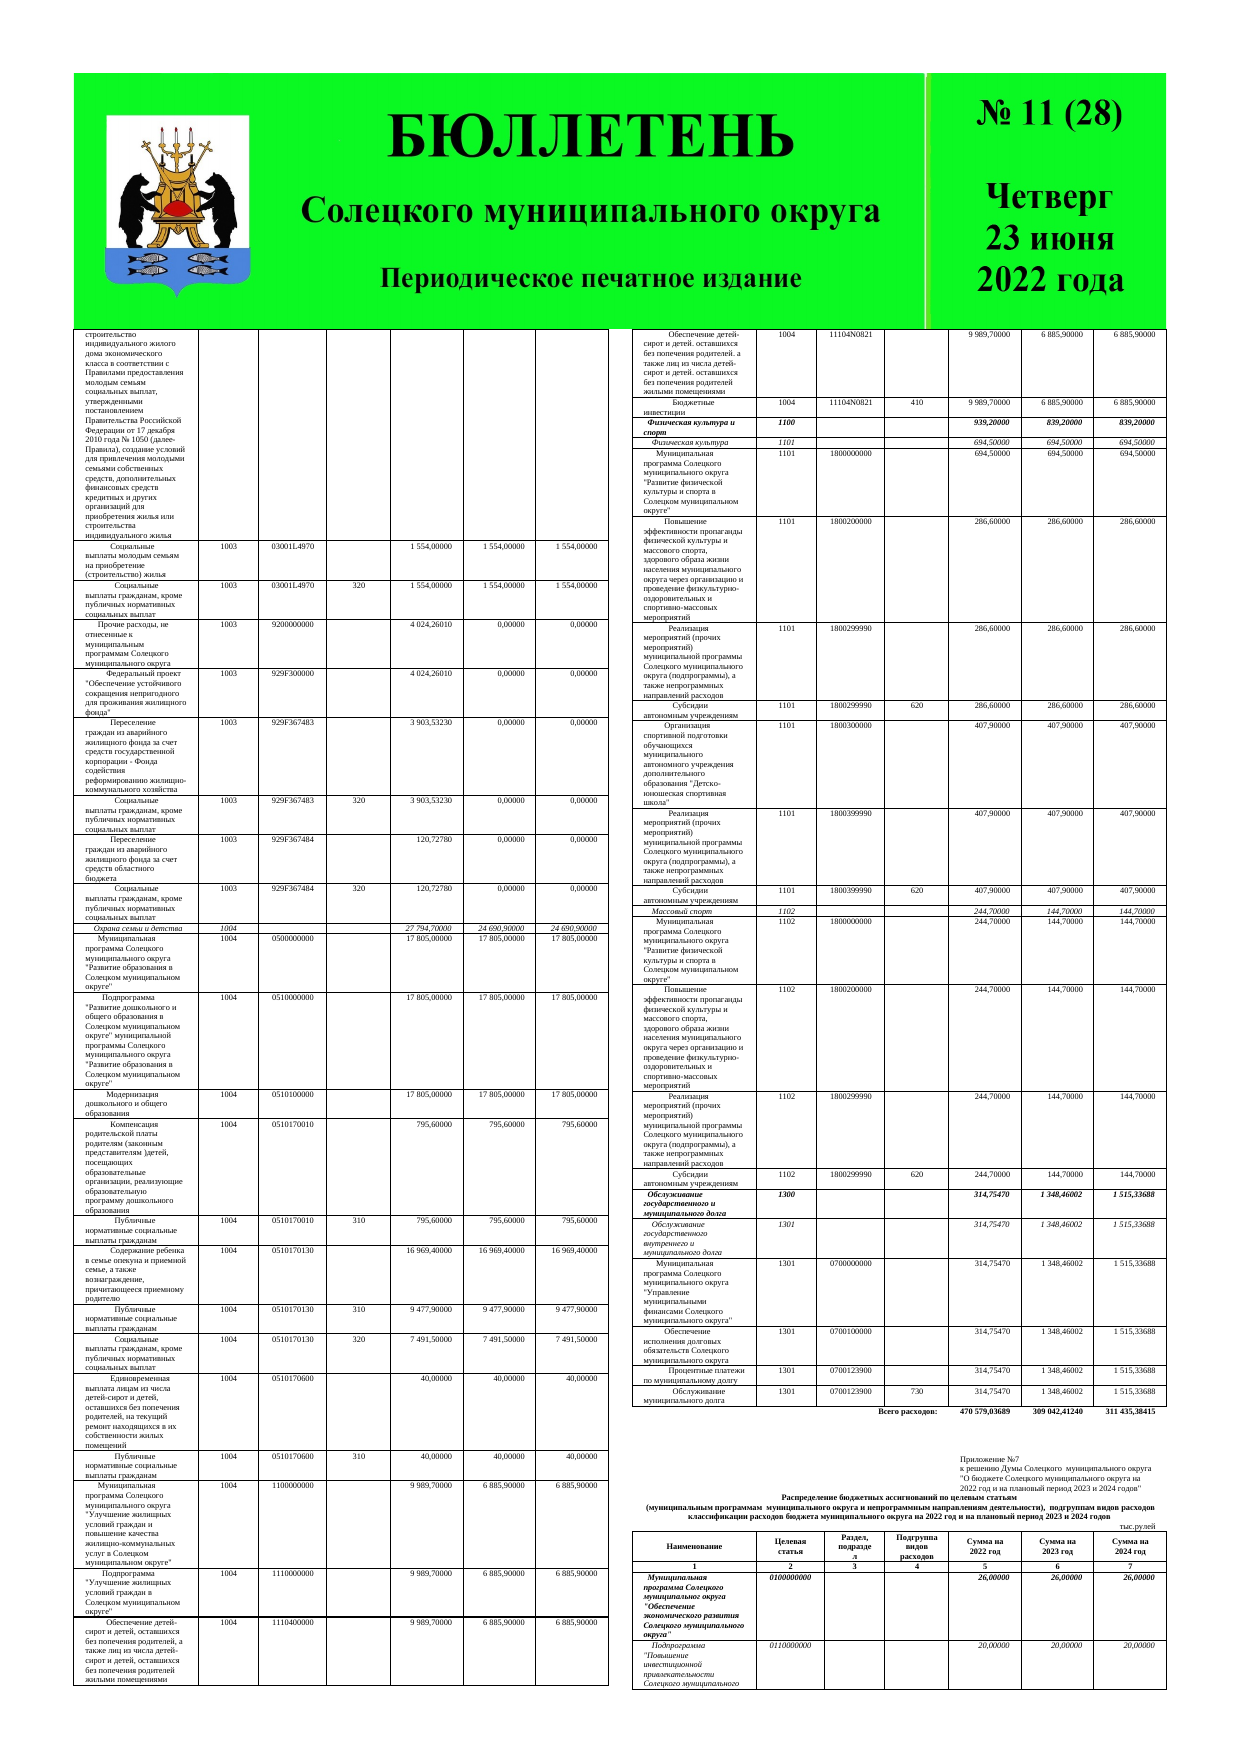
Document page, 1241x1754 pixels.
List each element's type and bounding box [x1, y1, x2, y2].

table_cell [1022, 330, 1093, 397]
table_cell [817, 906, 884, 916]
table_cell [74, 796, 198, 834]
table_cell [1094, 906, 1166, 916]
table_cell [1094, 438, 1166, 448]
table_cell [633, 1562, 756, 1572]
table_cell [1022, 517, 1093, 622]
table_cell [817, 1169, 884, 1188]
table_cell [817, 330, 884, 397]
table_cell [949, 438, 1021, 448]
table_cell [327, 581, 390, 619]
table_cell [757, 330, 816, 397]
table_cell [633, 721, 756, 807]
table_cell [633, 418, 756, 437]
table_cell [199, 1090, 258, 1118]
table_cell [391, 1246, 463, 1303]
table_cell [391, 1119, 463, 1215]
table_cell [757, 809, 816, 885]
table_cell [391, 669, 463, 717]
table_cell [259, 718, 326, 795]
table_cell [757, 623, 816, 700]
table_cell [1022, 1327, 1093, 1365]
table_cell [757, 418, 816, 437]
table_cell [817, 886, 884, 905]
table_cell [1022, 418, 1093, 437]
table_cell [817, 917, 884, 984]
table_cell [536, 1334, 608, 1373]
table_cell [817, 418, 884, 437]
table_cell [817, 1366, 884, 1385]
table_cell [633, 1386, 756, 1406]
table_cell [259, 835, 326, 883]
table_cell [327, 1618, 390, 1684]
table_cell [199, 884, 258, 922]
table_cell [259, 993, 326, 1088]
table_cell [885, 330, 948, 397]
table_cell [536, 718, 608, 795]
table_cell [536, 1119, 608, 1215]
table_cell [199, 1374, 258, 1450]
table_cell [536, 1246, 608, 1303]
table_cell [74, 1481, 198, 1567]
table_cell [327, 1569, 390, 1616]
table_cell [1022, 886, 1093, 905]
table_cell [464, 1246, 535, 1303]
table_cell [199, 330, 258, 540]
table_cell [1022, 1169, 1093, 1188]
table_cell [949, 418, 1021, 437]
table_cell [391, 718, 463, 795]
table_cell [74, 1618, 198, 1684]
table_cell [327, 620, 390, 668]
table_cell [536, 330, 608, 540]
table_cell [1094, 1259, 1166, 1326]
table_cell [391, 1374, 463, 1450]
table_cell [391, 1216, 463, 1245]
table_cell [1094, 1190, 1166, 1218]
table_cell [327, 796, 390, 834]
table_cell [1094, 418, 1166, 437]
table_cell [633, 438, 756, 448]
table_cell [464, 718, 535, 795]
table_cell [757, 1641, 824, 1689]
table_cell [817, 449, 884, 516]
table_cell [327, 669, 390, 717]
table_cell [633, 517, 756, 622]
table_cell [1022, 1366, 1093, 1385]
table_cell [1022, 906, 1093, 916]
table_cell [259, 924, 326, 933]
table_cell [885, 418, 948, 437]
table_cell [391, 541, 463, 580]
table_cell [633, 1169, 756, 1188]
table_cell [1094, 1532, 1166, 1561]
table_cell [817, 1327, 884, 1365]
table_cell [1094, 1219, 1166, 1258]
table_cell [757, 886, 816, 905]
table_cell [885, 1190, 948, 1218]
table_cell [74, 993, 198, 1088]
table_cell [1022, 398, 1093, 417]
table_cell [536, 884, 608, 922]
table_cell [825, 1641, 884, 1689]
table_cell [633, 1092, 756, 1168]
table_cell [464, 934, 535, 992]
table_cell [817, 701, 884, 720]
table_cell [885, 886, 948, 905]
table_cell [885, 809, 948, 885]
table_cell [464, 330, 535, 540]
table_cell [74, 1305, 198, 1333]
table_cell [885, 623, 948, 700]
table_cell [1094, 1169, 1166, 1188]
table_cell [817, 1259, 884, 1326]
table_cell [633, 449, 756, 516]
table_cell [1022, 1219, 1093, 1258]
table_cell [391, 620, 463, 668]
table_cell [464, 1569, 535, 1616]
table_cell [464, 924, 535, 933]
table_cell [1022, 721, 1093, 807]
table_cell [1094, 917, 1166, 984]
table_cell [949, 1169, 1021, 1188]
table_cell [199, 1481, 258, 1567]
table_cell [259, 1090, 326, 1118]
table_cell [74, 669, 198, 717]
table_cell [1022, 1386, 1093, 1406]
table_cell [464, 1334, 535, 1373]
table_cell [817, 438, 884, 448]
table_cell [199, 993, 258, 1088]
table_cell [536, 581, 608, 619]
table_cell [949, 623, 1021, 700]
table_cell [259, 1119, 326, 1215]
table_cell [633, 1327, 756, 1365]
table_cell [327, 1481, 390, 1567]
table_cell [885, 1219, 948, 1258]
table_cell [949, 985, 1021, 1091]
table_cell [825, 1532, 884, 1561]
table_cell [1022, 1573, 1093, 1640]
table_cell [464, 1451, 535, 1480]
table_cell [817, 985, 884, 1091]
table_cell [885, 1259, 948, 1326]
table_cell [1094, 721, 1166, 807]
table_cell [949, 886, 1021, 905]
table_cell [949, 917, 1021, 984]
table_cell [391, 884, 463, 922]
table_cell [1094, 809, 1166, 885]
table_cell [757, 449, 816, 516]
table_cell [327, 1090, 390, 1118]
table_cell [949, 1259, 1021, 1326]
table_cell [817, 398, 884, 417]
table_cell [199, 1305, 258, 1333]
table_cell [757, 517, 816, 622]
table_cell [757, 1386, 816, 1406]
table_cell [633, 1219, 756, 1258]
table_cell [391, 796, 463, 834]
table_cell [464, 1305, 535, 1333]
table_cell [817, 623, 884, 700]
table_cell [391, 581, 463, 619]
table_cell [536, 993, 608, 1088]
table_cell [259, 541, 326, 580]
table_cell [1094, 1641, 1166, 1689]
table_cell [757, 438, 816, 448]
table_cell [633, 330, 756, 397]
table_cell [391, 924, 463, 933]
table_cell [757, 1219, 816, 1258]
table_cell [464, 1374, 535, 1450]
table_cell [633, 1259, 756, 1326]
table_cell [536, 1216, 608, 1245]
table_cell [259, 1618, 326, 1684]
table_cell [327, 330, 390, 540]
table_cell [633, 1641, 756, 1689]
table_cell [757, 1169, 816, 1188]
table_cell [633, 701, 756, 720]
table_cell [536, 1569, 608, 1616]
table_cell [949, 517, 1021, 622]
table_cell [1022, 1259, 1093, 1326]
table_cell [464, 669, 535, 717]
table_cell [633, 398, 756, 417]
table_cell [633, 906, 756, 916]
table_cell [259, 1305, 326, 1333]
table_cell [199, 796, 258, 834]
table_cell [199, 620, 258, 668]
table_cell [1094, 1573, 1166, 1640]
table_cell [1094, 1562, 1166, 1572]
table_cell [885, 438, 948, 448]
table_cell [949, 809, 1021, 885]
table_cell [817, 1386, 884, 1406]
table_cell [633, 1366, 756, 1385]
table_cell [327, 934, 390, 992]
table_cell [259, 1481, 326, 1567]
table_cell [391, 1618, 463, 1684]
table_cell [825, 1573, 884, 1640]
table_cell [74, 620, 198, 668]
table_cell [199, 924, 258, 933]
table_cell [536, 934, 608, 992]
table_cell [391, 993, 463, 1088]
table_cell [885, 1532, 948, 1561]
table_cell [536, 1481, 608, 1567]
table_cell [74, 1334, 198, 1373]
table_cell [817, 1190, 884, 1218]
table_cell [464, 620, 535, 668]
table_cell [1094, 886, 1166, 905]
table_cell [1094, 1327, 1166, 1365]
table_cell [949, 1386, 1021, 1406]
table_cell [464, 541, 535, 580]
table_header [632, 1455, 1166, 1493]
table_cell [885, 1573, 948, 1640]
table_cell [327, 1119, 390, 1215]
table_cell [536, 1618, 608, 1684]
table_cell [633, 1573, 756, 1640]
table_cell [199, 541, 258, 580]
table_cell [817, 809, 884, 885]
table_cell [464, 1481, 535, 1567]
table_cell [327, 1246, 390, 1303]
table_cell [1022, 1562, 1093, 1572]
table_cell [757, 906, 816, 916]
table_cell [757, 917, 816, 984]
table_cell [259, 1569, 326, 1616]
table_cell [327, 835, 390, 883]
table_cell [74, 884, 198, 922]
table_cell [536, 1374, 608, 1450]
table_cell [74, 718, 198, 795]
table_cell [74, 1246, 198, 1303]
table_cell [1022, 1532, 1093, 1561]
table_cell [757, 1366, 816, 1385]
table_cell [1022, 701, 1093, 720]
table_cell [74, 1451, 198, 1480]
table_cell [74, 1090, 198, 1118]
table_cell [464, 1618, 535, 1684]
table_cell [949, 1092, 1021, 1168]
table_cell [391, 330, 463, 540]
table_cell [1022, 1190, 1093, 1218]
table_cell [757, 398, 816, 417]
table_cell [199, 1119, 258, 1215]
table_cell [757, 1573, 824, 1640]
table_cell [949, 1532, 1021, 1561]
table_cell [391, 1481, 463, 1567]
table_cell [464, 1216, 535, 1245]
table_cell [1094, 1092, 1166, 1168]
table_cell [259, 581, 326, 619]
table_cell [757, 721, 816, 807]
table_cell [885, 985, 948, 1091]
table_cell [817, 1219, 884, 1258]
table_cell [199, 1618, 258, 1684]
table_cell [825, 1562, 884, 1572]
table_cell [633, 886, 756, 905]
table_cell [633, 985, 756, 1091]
picture [73, 73, 1167, 329]
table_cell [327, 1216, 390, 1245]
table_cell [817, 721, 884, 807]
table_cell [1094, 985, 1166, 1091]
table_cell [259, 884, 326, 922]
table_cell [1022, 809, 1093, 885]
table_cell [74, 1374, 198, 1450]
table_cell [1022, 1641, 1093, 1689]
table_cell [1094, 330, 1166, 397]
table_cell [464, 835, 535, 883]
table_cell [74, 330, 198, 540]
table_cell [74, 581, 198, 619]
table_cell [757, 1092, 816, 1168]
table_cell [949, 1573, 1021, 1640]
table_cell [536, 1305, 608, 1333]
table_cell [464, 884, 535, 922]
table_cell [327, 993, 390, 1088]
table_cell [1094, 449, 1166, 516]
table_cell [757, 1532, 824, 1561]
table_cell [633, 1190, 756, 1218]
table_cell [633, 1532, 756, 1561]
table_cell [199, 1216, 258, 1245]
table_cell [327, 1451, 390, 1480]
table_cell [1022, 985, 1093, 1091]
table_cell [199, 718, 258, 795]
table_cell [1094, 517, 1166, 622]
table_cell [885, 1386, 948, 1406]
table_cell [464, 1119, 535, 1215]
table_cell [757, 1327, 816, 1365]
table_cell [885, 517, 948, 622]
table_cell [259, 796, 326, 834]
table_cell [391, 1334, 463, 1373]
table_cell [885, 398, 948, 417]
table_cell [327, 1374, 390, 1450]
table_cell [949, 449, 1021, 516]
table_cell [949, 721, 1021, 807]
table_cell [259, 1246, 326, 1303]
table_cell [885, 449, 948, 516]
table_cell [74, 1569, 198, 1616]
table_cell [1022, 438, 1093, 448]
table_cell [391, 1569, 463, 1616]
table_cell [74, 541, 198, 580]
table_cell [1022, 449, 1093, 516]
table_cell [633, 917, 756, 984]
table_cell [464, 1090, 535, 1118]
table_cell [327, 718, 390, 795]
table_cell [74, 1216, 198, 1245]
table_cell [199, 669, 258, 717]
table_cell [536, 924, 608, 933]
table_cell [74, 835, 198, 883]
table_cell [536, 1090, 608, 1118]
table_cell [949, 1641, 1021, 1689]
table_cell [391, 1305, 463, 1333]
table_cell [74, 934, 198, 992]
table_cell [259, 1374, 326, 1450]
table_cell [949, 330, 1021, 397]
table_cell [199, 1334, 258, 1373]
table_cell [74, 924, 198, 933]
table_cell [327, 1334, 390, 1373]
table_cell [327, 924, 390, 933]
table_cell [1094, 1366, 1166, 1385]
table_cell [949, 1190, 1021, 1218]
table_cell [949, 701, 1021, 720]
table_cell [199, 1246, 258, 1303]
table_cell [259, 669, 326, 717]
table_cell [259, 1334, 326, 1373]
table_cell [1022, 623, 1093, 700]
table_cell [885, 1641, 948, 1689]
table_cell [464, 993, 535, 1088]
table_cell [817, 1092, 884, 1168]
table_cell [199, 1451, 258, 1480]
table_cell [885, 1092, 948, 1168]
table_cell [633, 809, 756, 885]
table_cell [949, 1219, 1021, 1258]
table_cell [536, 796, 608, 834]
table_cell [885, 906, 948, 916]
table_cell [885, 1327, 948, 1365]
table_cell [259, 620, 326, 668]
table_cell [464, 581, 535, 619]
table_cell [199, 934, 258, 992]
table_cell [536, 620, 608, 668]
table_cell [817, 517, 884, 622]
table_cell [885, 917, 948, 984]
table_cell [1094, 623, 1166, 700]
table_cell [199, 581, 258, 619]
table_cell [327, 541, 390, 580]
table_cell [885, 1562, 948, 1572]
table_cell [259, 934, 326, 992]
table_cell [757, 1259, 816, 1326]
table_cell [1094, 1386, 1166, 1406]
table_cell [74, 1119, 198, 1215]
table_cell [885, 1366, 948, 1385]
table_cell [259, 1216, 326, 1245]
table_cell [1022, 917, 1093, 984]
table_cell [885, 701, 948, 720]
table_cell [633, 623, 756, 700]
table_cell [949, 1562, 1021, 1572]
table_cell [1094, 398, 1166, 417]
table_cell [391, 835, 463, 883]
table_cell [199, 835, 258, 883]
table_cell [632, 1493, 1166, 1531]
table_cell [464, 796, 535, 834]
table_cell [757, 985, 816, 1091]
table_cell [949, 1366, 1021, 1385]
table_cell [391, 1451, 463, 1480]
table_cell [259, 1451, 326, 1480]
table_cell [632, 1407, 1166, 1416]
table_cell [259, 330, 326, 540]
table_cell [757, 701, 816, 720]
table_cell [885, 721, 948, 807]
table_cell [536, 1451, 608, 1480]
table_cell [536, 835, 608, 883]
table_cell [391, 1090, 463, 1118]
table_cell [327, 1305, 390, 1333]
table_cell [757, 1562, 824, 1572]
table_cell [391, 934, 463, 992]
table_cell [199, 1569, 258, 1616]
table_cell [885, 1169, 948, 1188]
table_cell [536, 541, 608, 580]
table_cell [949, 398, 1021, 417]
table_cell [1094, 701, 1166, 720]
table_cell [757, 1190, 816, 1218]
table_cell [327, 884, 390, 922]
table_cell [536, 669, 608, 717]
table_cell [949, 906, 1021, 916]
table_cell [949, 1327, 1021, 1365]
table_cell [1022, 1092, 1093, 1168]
